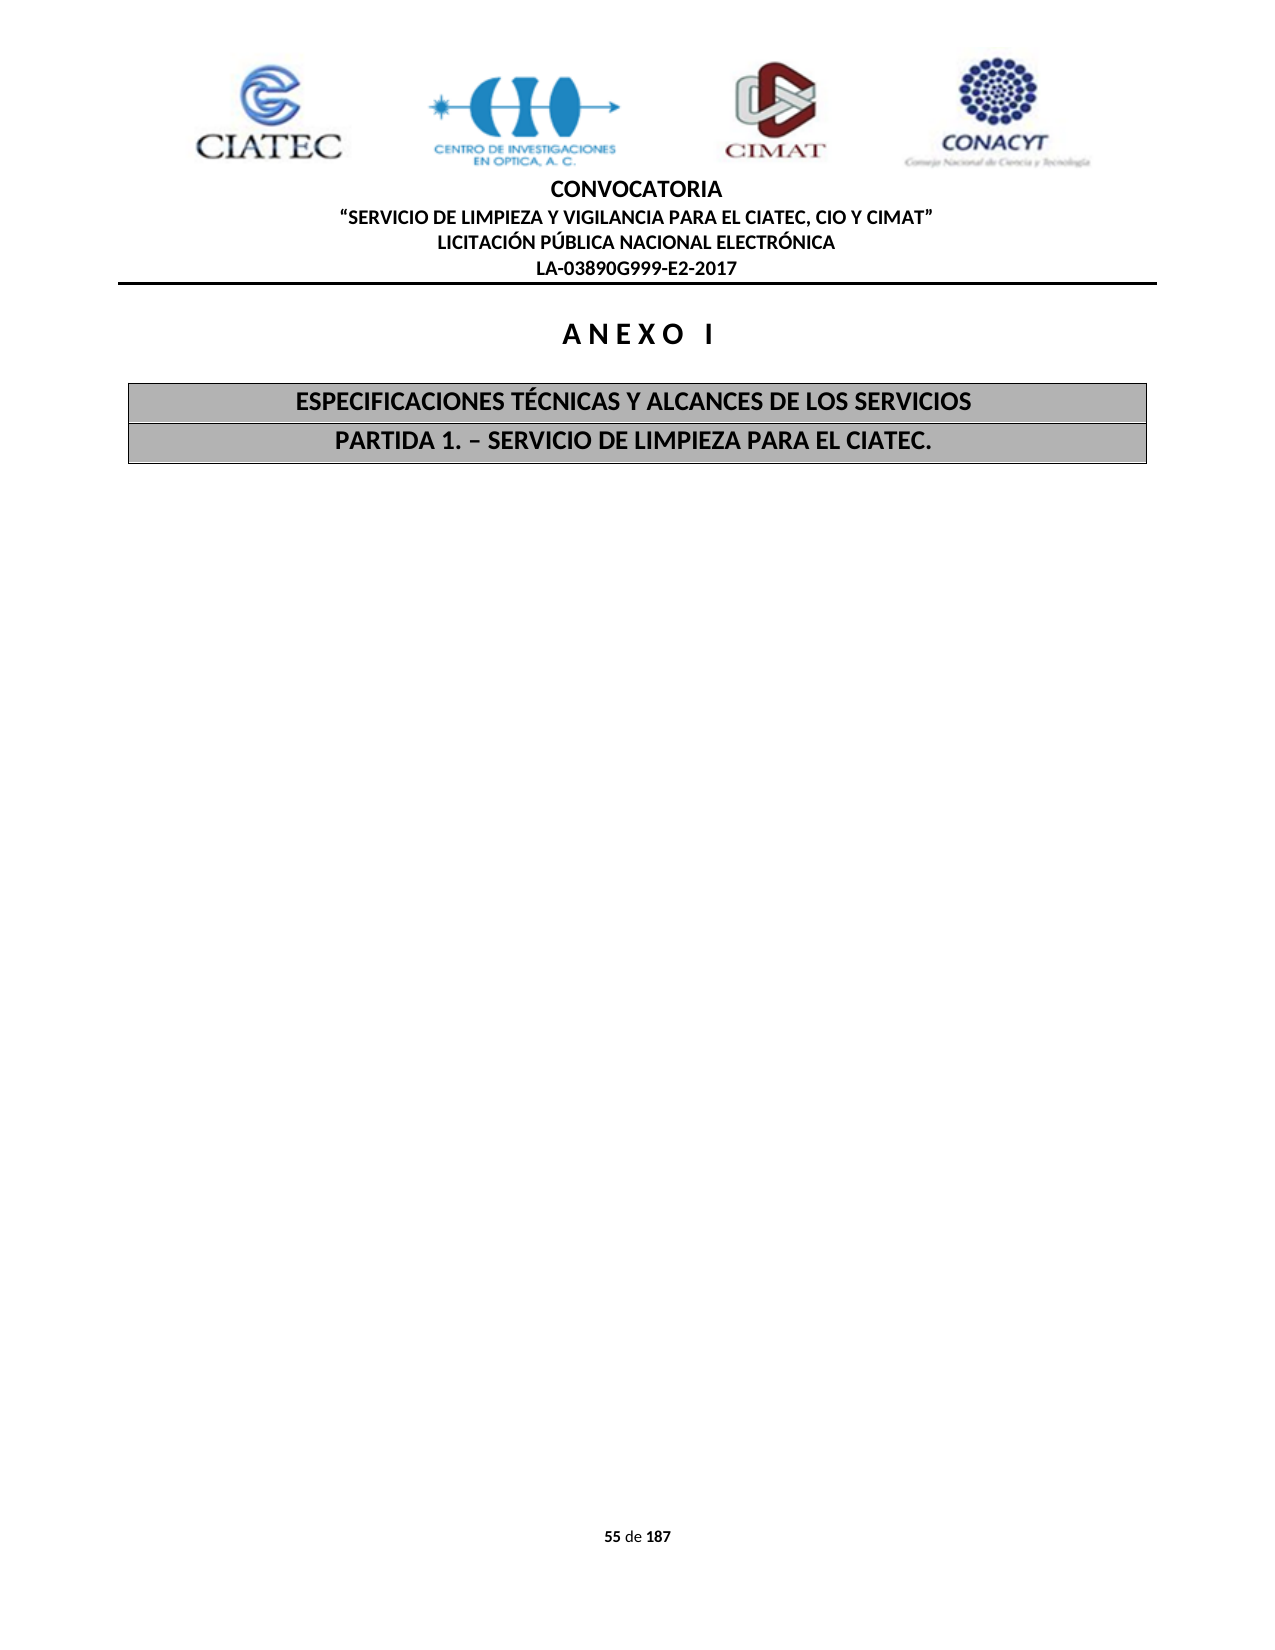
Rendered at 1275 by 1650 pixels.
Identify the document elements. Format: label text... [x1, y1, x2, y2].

text A N E X O I [118, 314, 1157, 352]
picture [177, 47, 1098, 174]
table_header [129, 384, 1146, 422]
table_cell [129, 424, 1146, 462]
